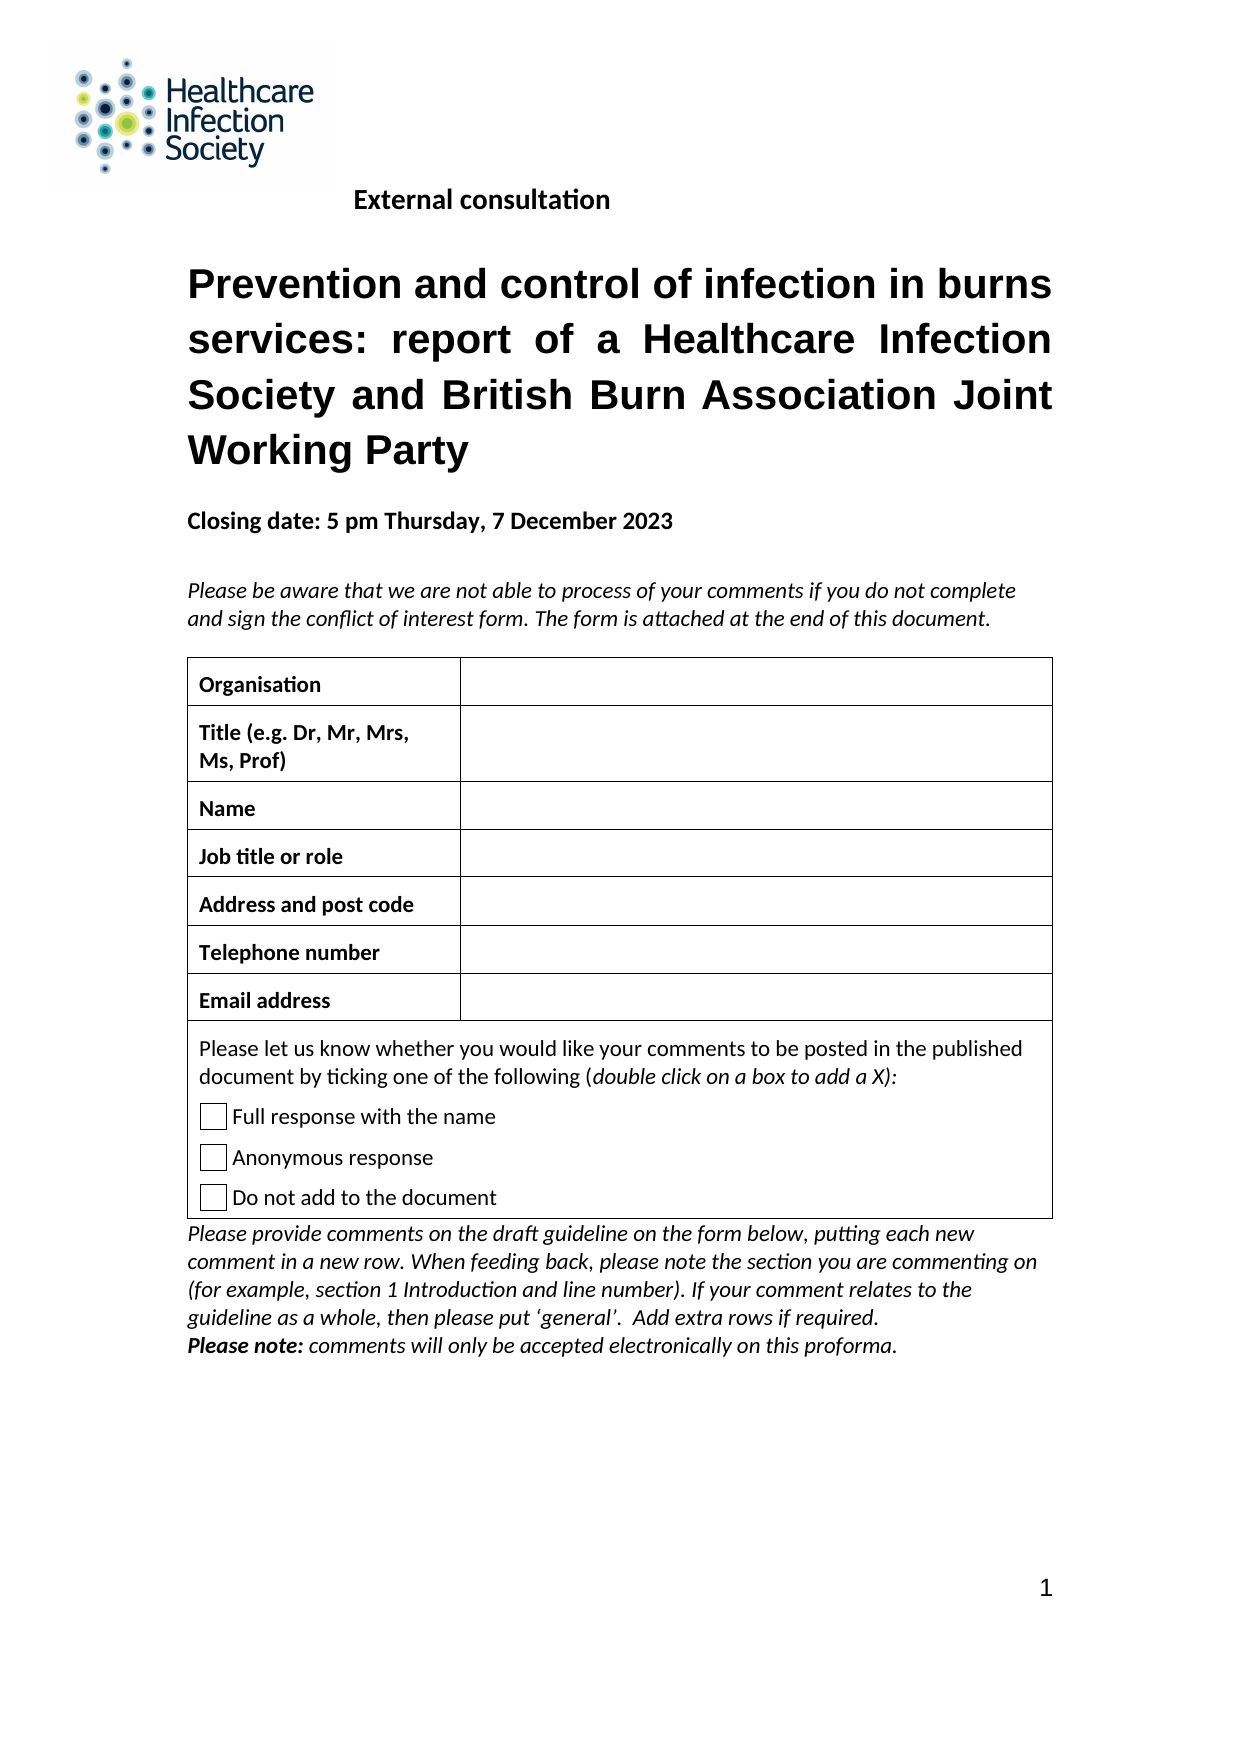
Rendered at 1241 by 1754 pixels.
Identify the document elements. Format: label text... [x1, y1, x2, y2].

table_cell [461, 926, 1052, 972]
picture [47, 40, 335, 188]
text Closing date: 5 pm Thursday, 7 December 2023 [187, 505, 1053, 536]
table_header [461, 658, 1052, 705]
table_cell [461, 706, 1052, 781]
table_cell Please let us know whether you would like your comments to be posted in the published document by ticking one of the following (double click on a box to add a X): Full response with the name Anonymous response Do not add to the document [188, 1021, 1052, 1218]
text Please note: comments will only be accepted electronically on this proforma. [187, 1331, 1053, 1359]
table_cell Email address [188, 974, 460, 1020]
table_cell Job title or role [188, 830, 460, 876]
table_cell Title (e.g. Dr, Mr, Mrs, Ms, Prof) [188, 706, 460, 781]
text Please be aware that we are not able to process of your comments if you do not complete and sign the conflict of interest form. The form is attached at the end of this document. [187, 576, 1053, 632]
table_cell Name [188, 782, 460, 828]
table_cell [461, 877, 1052, 925]
text External consultation [187, 181, 1053, 217]
table_cell [461, 974, 1052, 1020]
table_header Organisation [188, 658, 460, 705]
text Prevention and control of infection in burns services: report of a Healthcare Infection Society and British Burn Association Joint Working Party [187, 260, 1053, 473]
text Please provide comments on the draft guideline on the form below, putting each new comment in a new row. When feeding back, please note the section you are commenting on (for example, section 1 Introduction and line number). If your comment relates to the guideline as a whole, then please put ‘general’. Add extra rows if required. [187, 1219, 1053, 1331]
table_cell [461, 782, 1052, 828]
table_cell Telephone number [188, 926, 460, 972]
table_cell Address and post code [188, 877, 460, 925]
table_cell [461, 830, 1052, 876]
